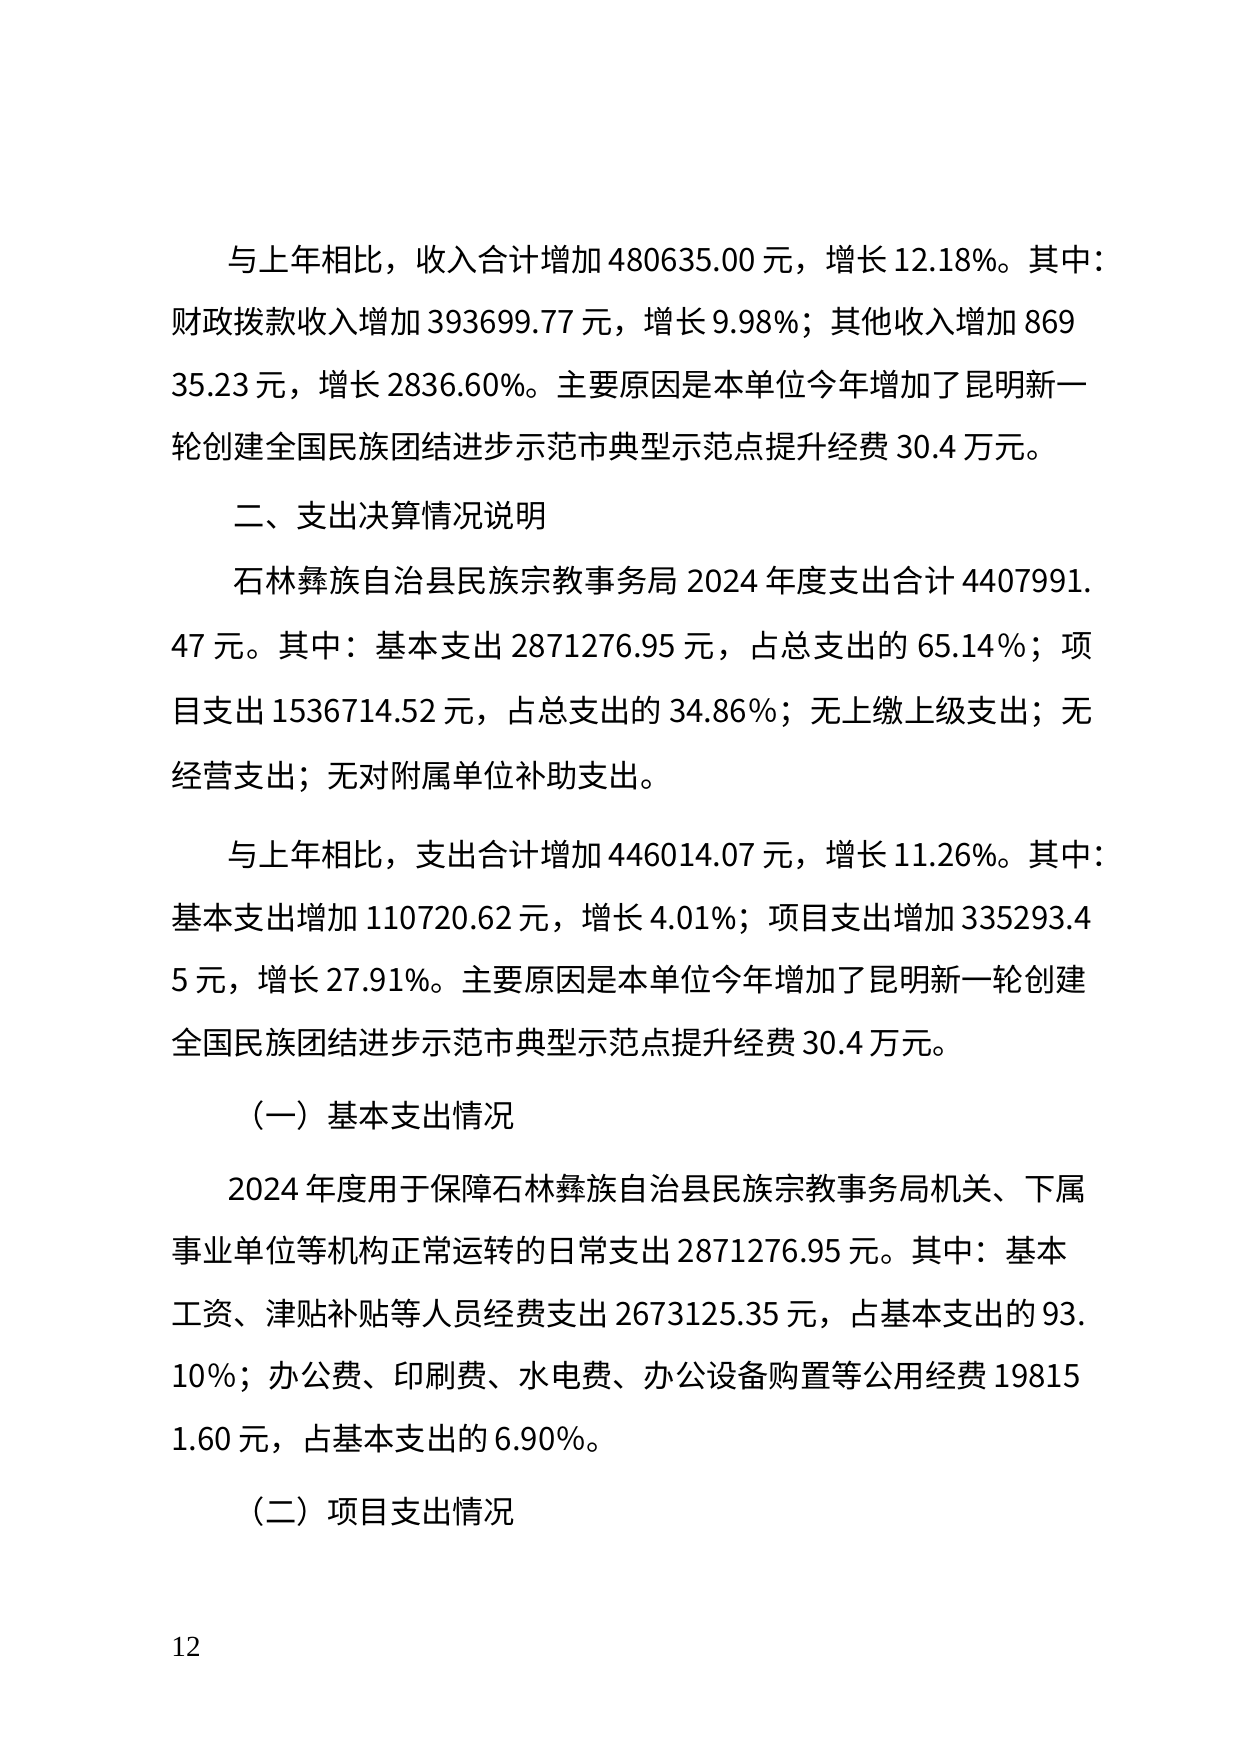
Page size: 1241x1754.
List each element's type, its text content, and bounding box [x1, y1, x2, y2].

text （一）基本支出情况 [171, 1077, 1092, 1140]
text 与上年相比，支出合计增加446014.07元，增长11.26%。其中：基本支出增加110720.62元，增长4.01%；项目支出增加335293.45元，增长27.91%。主要原因是本单位今年增加了昆明新一轮创建全国民族团结进步示范市典型示范点提升经费30.4万元。 [171, 817, 1092, 1067]
text 2024年度用于保障石林彝族自治县民族宗教事务局机关、下属事业单位等机构正常运转的日常支出2871276.95元。其中：基本工资、津贴补贴等人员经费支出2673125.35元，占基本支出的93.10％；办公费、印刷费、水电费、办公设备购置等公用经费198151.60元，占基本支出的6.90％。 [171, 1150, 1092, 1463]
text 石林彝族自治县民族宗教事务局2024年度支出合计4407991.47元。其中：基本支出2871276.95元，占总支出的65.14％；项目支出1536714.52元，占总支出的34.86％；无上缴上级支出；无经营支出；无对附属单位补助支出。 [171, 546, 1092, 806]
text 与上年相比，收入合计增加480635.00元，增长12.18%。其中：财政拨款收入增加393699.77元，增长9.98%；其他收入增加86935.23元，增长2836.60%。主要原因是本单位今年增加了昆明新一轮创建全国民族团结进步示范市典型示范点提升经费30.4万元。 [171, 221, 1092, 471]
text （二）项目支出情况 [171, 1473, 1092, 1536]
text 二、支出决算情况说明 [171, 481, 1092, 546]
